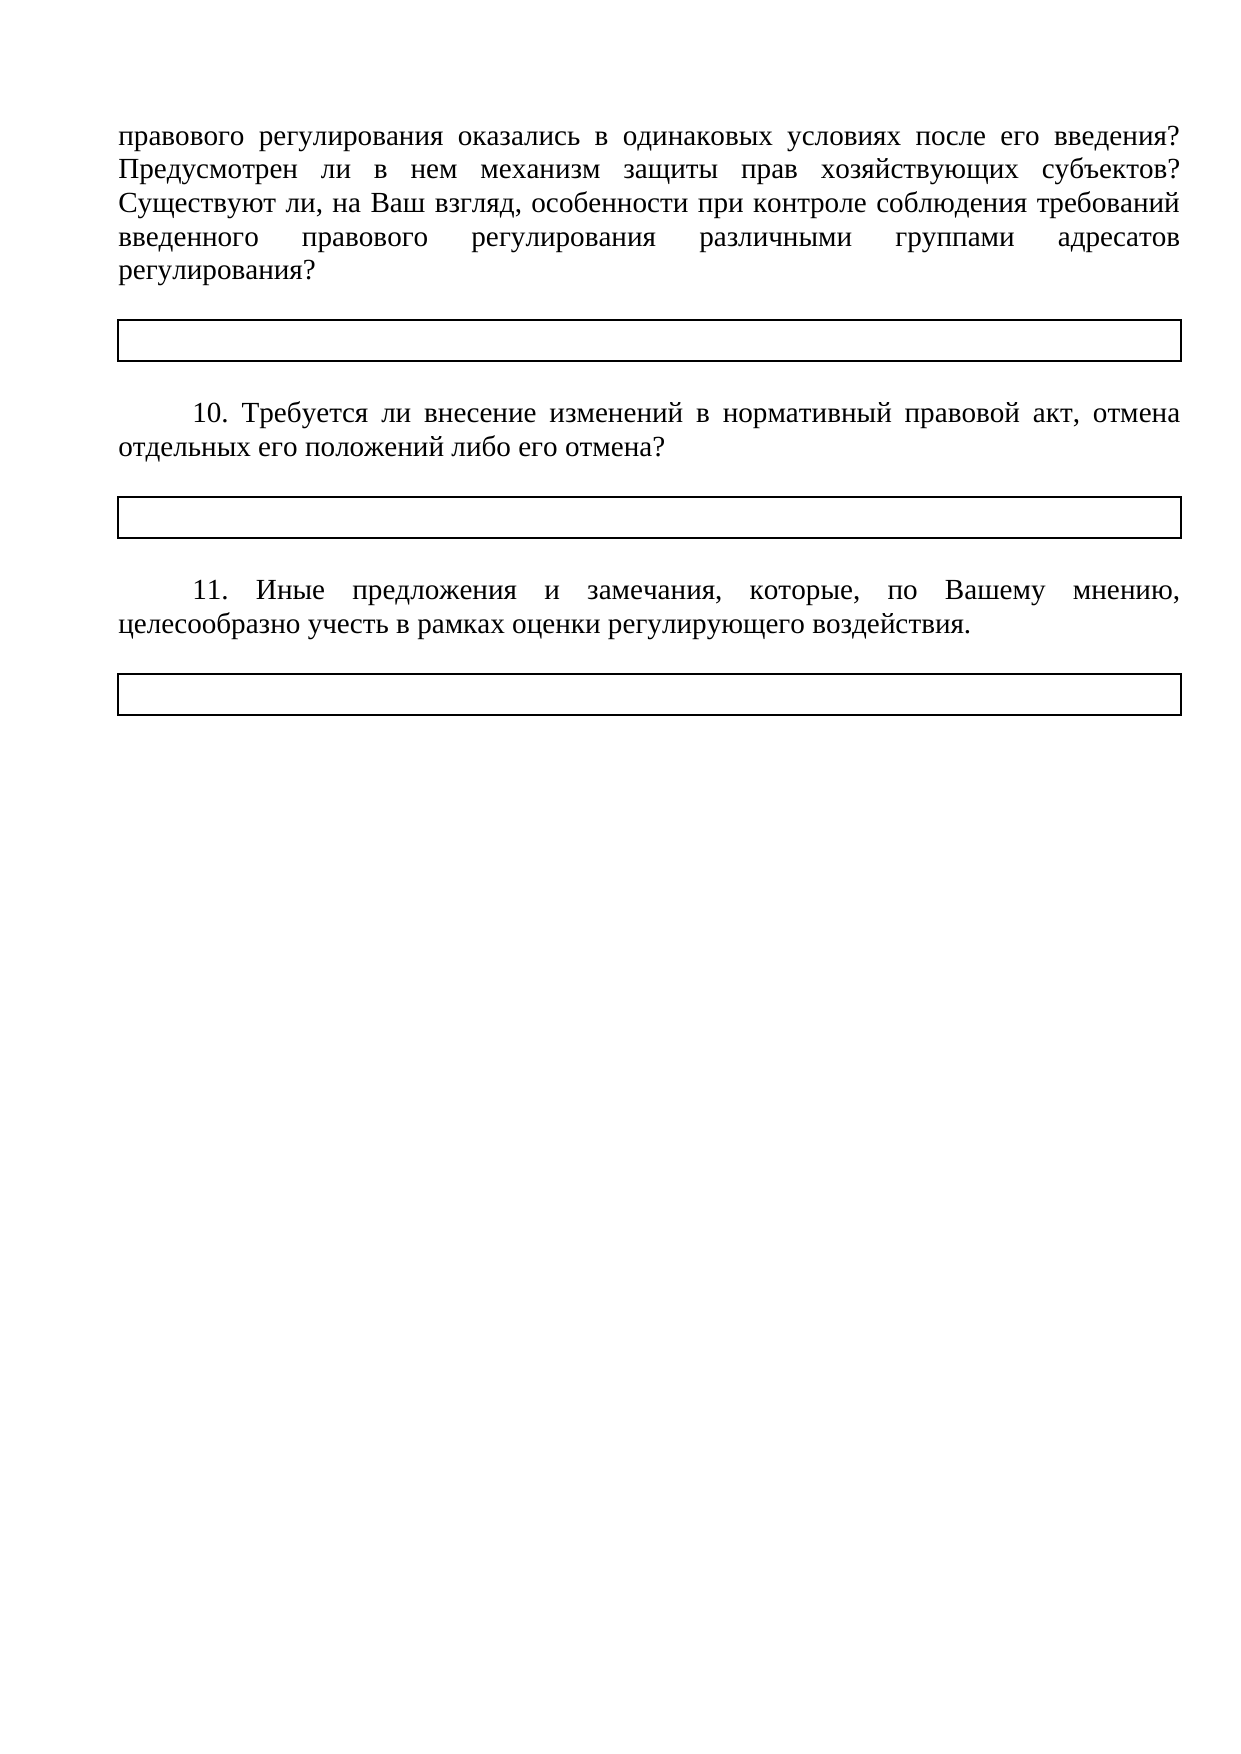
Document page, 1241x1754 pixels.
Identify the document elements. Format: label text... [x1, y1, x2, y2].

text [118, 118, 1181, 286]
table_header [119, 498, 1180, 537]
text 10. Требуется ли внесение изменений в нормативный правовой акт, отмена отдельных его положений либо его отмена? [118, 396, 1181, 463]
table_header [119, 321, 1180, 360]
text 11. Иные предложения и замечания, которые, по Вашему мнению, целесообразно учесть в рамках оценки регулирующего воздействия. [118, 572, 1181, 639]
table_header [119, 675, 1180, 714]
